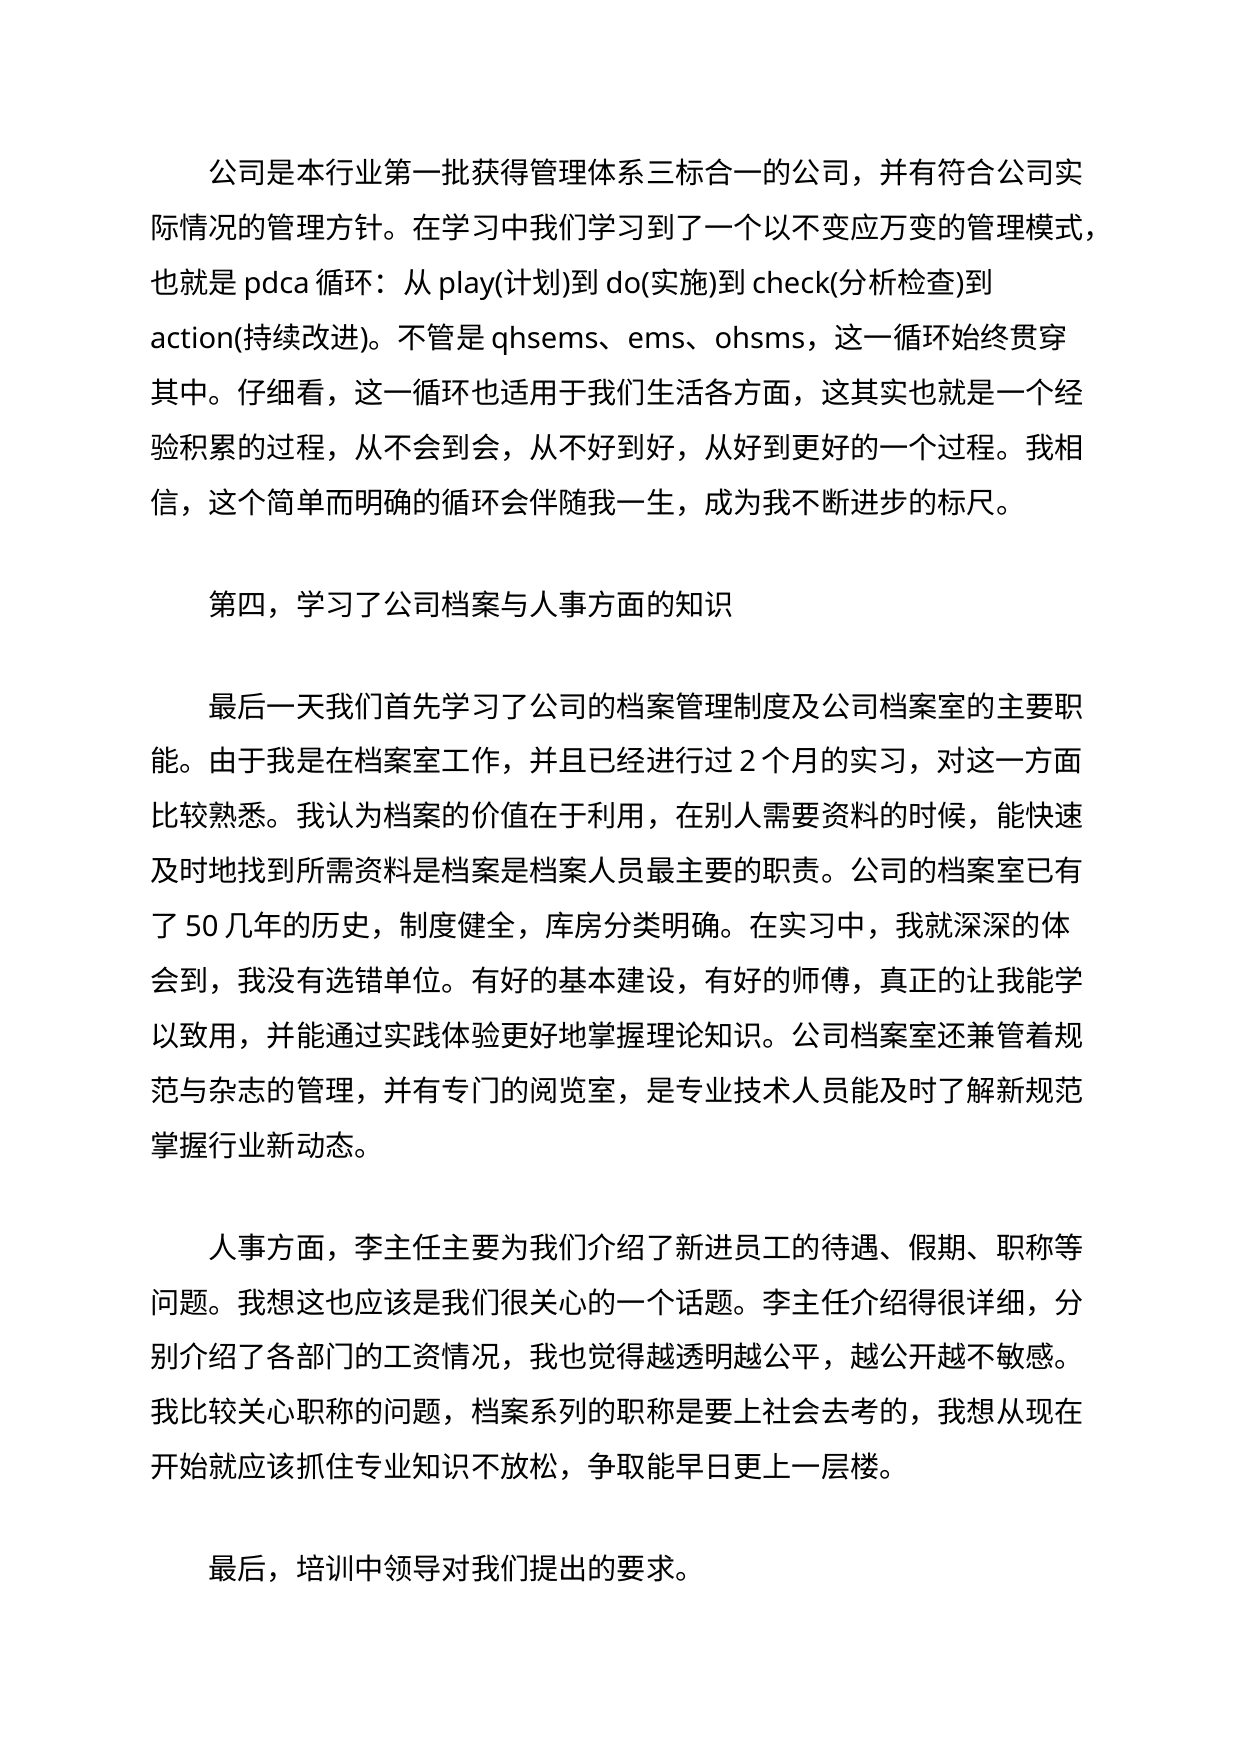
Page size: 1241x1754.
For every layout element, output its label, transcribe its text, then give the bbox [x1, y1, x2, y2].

text 最后一天我们首先学习了公司的档案管理制度及公司档案室的主要职能。由于我是在档案室工作，并且已经进行过2个月的实习，对这一方面比较熟悉。我认为档案的价值在于利用，在别人需要资料的时候，能快速及时地找到所需资料是档案是档案人员最主要的职责。公司的档案室已有了50几年的历史，制度健全，库房分类明确。在实习中，我就深深的体会到，我没有选错单位。有好的基本建设，有好的师傅，真正的让我能学以致用，并能通过实践体验更好地掌握理论知识。公司档案室还兼管着规范与杂志的管理，并有专门的阅览室，是专业技术人员能及时了解新规范掌握行业新动态。 [150, 683, 1090, 1165]
text 人事方面，李主任主要为我们介绍了新进员工的待遇、假期、职称等问题。我想这也应该是我们很关心的一个话题。李主任介绍得很详细，分别介绍了各部门的工资情况，我也觉得越透明越公平，越公开越不敏感。我比较关心职称的问题，档案系列的职称是要上社会去考的，我想从现在开始就应该抓住专业知识不放松，争取能早日更上一层楼。 [150, 1224, 1090, 1486]
text 第四，学习了公司档案与人事方面的知识 [150, 581, 1090, 624]
text 最后，培训中领导对我们提出的要求。 [150, 1546, 1090, 1588]
text 公司是本行业第一批获得管理体系三标合一的公司，并有符合公司实际情况的管理方针。在学习中我们学习到了一个以不变应万变的管理模式，也就是pdca循环：从play(计划)到do(实施)到check(分析检查)到action(持续改进)。不管是qhsems、ems、ohsms，这一循环始终贯穿其中。仔细看，这一循环也适用于我们生活各方面，这其实也就是一个经验积累的过程，从不会到会，从不好到好，从好到更好的一个过程。我相信，这个简单而明确的循环会伴随我一生，成为我不断进步的标尺。 [150, 150, 1090, 522]
